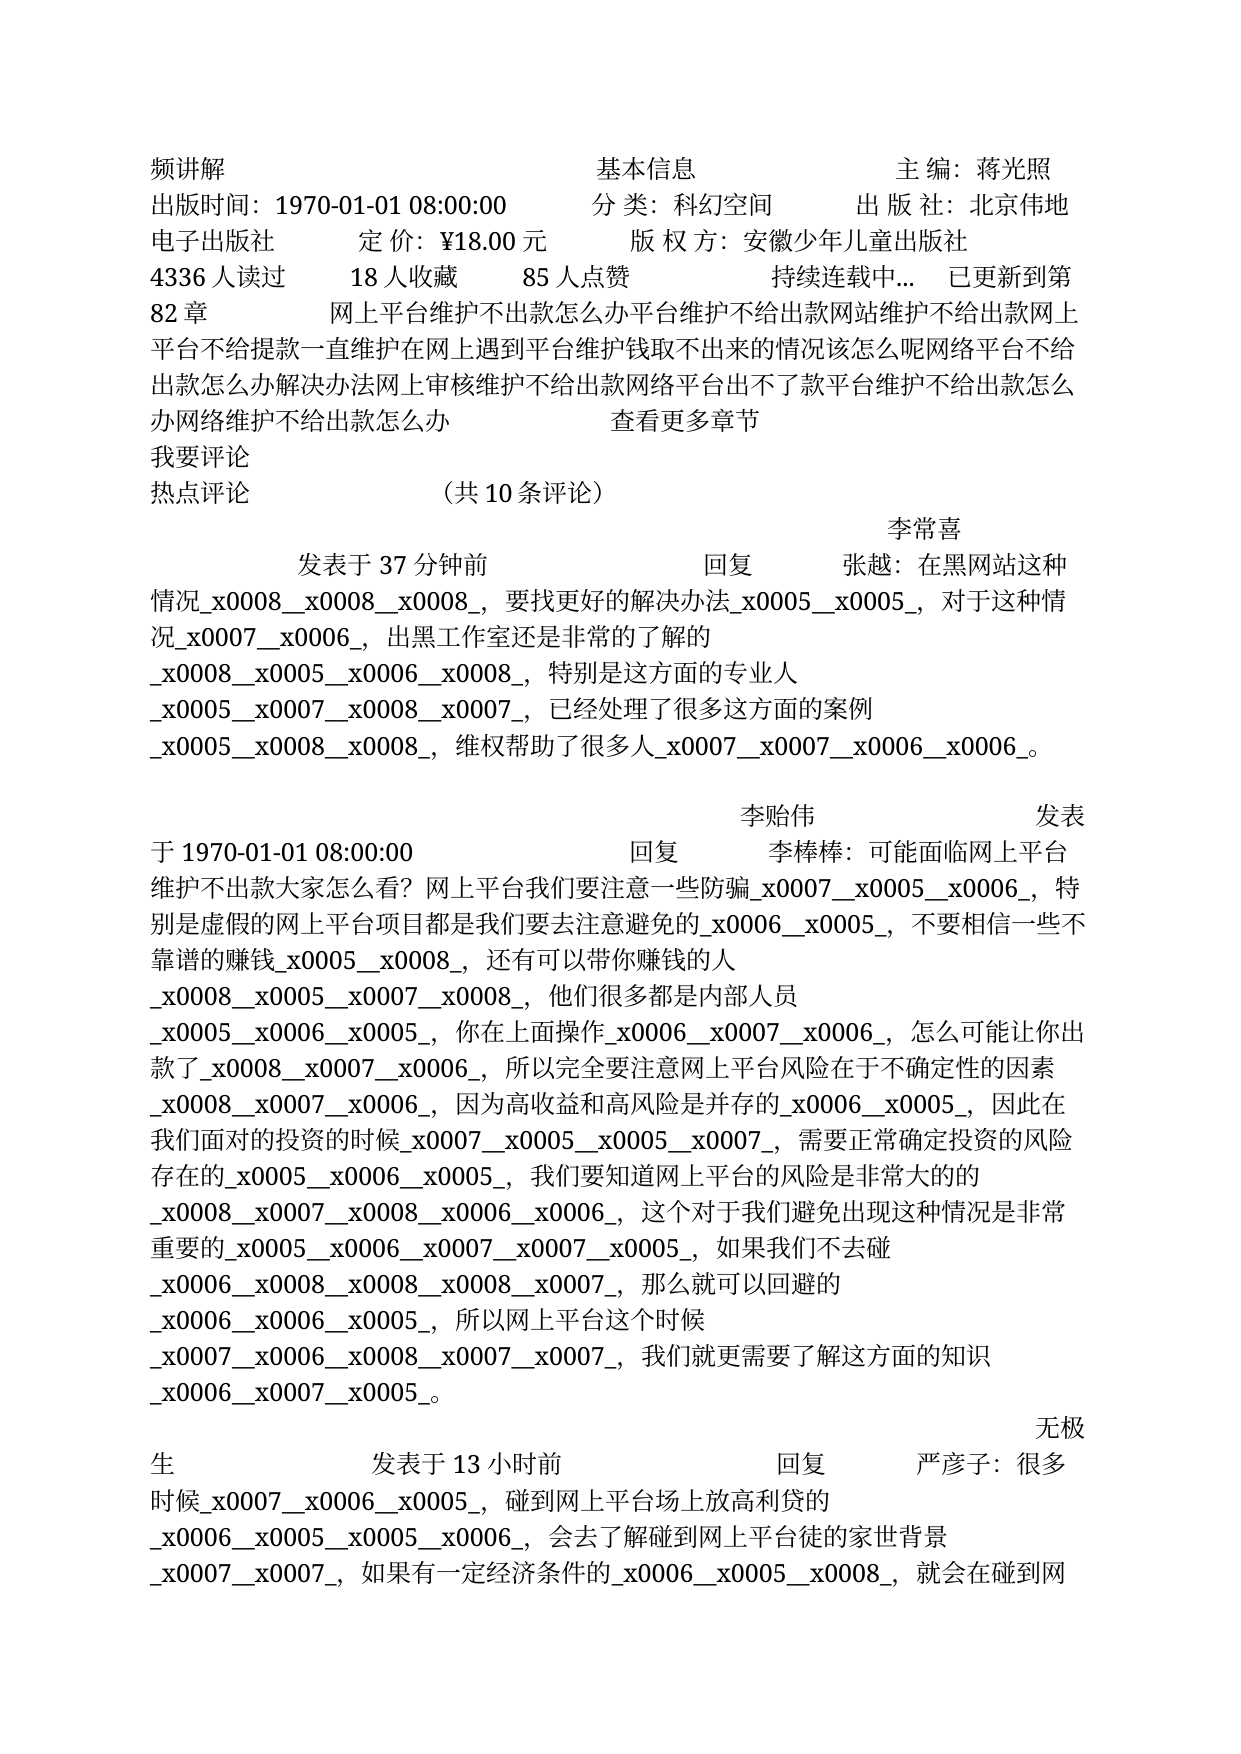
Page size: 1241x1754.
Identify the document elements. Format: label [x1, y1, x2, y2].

text [150, 150, 1090, 1589]
